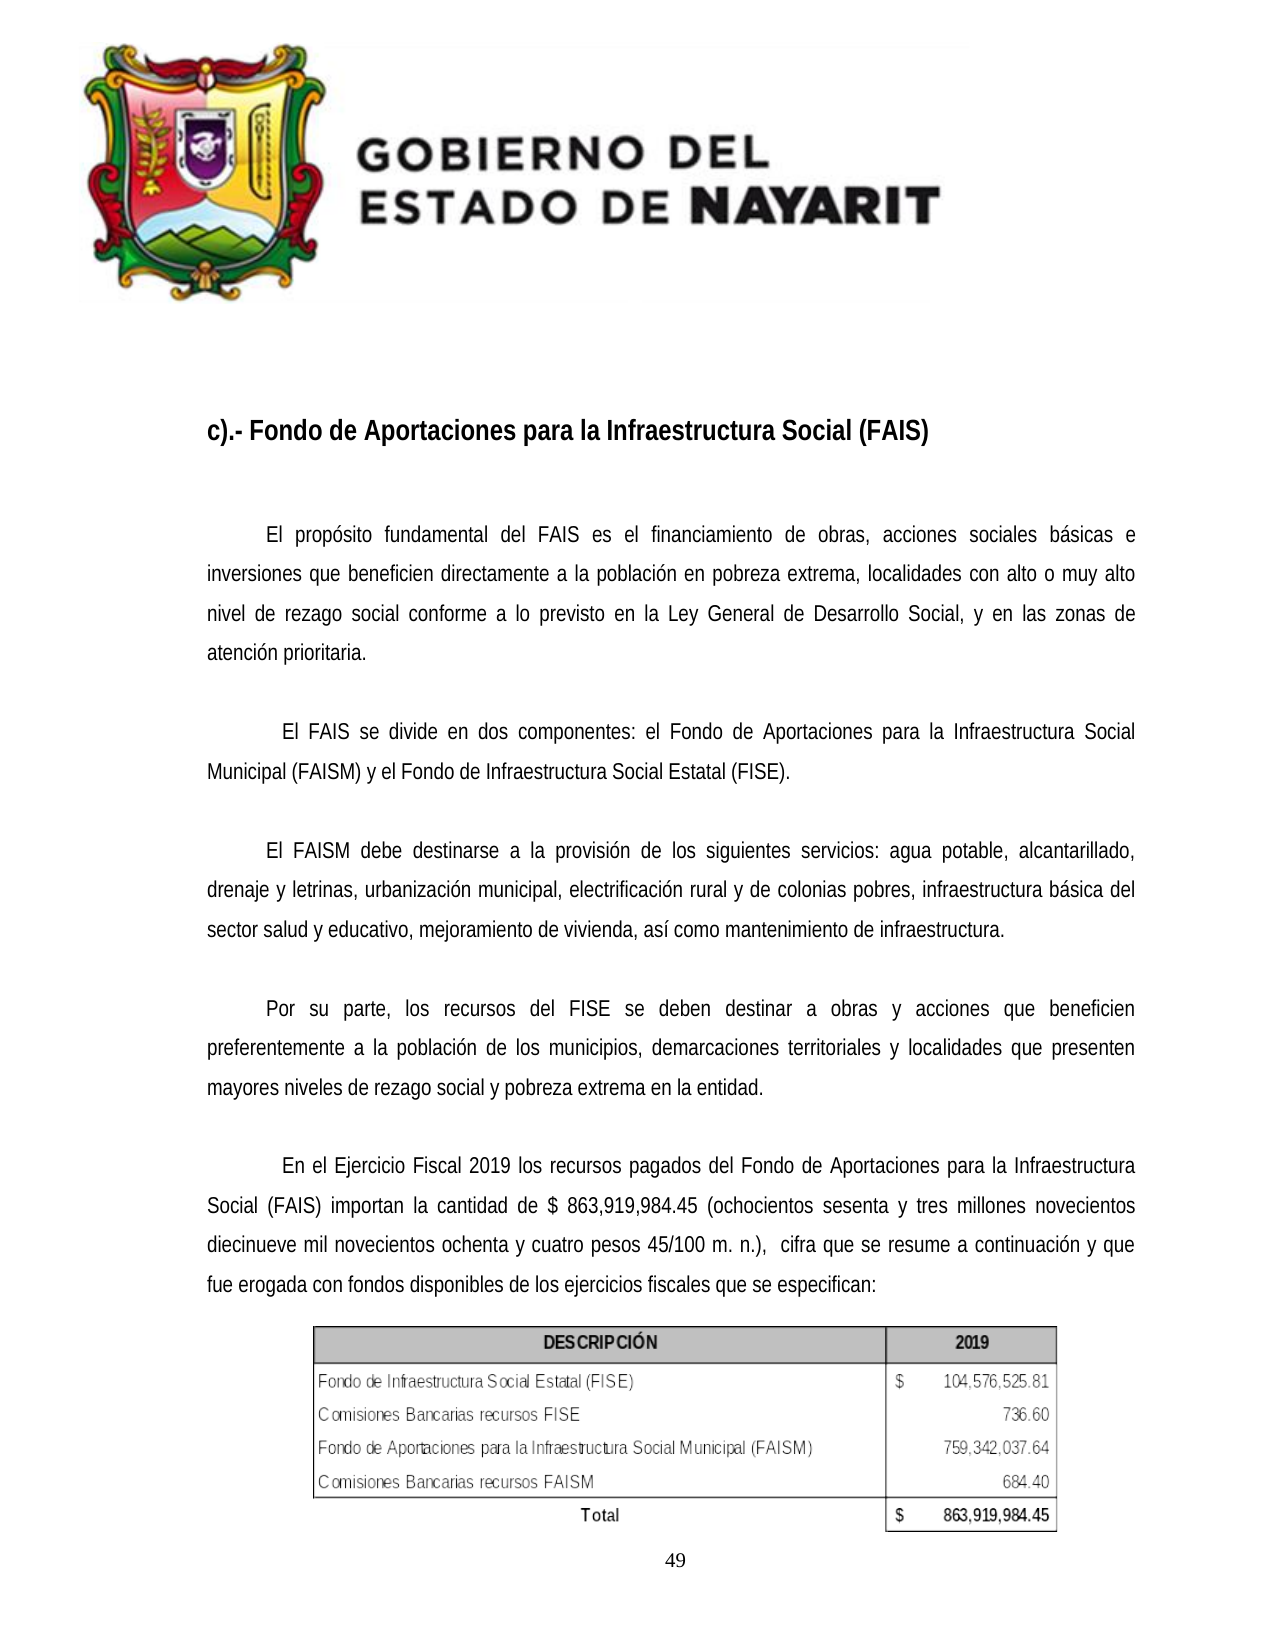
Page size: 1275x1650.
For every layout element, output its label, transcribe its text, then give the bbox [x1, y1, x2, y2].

text En el Ejercicio Fiscal 2019 los recursos pagados del Fondo de Aportaciones para la Infraestructura Social (FAIS) importan la cantidad de $ 863,919,984.45 (ochocientos sesenta y tres millones novecientos diecinueve mil novecientos ochenta y cuatro pesos 45/100 m. n.), cifra que se resume a continuación y que fue erogada con fondos disponibles de los ejercicios fiscales que se especifican: [207, 1152, 1136, 1297]
picture [78, 42, 970, 304]
text c).- Fondo de Aportaciones para la Infraestructura Social (FAIS) [207, 413, 1144, 447]
text Por su parte, los recursos del FISE se deben destinar a obras y acciones que beneficien preferentemente a la población de los municipios, demarcaciones territoriales y localidades que presenten mayores niveles de rezago social y pobreza extrema en la entidad. [207, 994, 1136, 1100]
text El FAISM debe destinarse a la provisión de los siguientes servicios: agua potable, alcantarillado, drenaje y letrinas, urbanización municipal, electrificación rural y de colonias pobres, infraestructura básica del sector salud y educativo, mejoramiento de vivienda, así como mantenimiento de infraestructura. [207, 837, 1136, 942]
text El propósito fundamental del FAIS es el financiamiento de obras, acciones sociales básicas e inversiones que beneficien directamente a la población en pobreza extrema, localidades con alto o muy alto nivel de rezago social conforme a lo previsto en la Ley General de Desarrollo Social, y en las zonas de atención prioritaria. [207, 521, 1136, 666]
text El FAIS se divide en dos componentes: el Fondo de Aportaciones para la Infraestructura Social Municipal (FAISM) y el Fondo de Infraestructura Social Estatal (FISE). [207, 718, 1136, 784]
